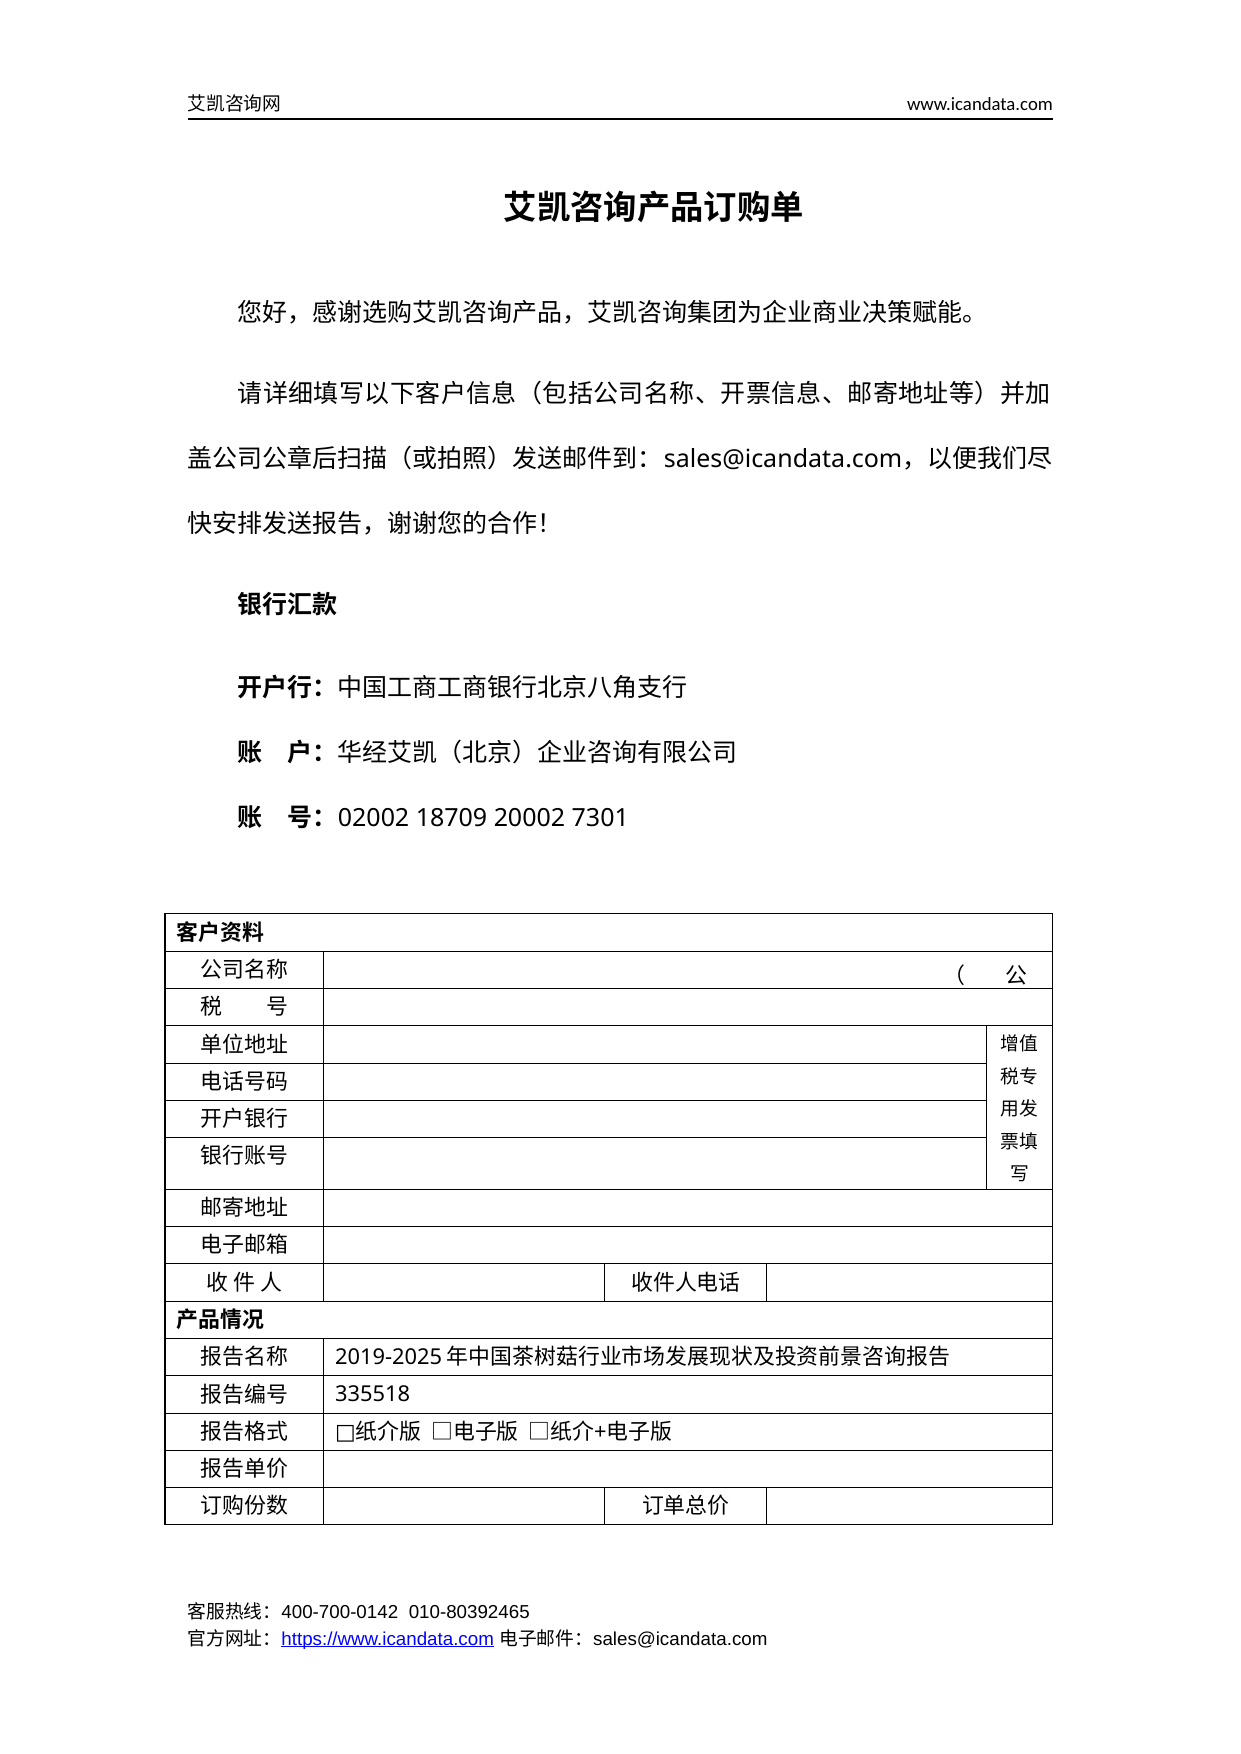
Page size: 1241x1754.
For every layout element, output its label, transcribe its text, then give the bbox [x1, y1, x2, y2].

table_cell 邮寄地址 [166, 1190, 323, 1226]
table_cell [324, 1101, 986, 1137]
table_cell [324, 1451, 1052, 1487]
table_cell 税 号 [166, 989, 323, 1025]
table_cell [324, 1227, 1052, 1263]
table_cell 订购份数 [166, 1488, 323, 1524]
text 开户行：中国工商工商银行北京八角支行 [187, 653, 1053, 718]
table_cell [324, 1264, 604, 1301]
table_cell [324, 1138, 986, 1189]
table_cell 报告单价 [166, 1451, 323, 1487]
table_cell 电子邮箱 [166, 1227, 323, 1263]
text 银行汇款 [187, 570, 1053, 635]
table_cell [324, 989, 1052, 1025]
text 账 号：02002 18709 20002 7301 [187, 783, 1053, 848]
table_cell [767, 1264, 1052, 1301]
table_cell 单位地址 [166, 1026, 323, 1062]
text 您好，感谢选购艾凯咨询产品，艾凯咨询集团为企业商业决策赋能。 [187, 278, 1053, 343]
table_cell 报告编号 [166, 1376, 323, 1412]
table_cell 公司名称 [166, 952, 323, 988]
table_header 客户资料 [166, 914, 1052, 951]
text 艾凯咨询产品订购单 [187, 172, 1053, 237]
table_cell 报告格式 [166, 1414, 323, 1450]
table_cell 订单总价 [605, 1488, 766, 1524]
table_cell 收 件 人 [166, 1264, 323, 1301]
table_cell [324, 952, 1052, 988]
table_cell [324, 1064, 986, 1100]
text 请详细填写以下客户信息（包括公司名称、开票信息、邮寄地址等）并加盖公司公章后扫描（或拍照）发送邮件到：sales@icandata.com，以便我们尽快安排发送报告，谢谢您的合作！ [187, 359, 1053, 554]
table_cell 2019-2025年中国茶树菇行业市场发展现状及投资前景咨询报告 [324, 1339, 1052, 1375]
table_cell [324, 1190, 1052, 1226]
table_cell 电话号码 [166, 1064, 323, 1100]
table_cell 增值税专用发票填写 [987, 1026, 1052, 1189]
table_cell □纸介版 □电子版 □纸介+电子版 [324, 1414, 1052, 1450]
table_cell 银行账号 [166, 1138, 323, 1189]
table_cell [767, 1488, 1052, 1524]
text 账 户：华经艾凯（北京）企业咨询有限公司 [187, 718, 1053, 783]
table_cell [324, 1026, 986, 1062]
table_cell 产品情况 [166, 1302, 1052, 1338]
table_cell 报告名称 [166, 1339, 323, 1375]
table_cell 收件人电话 [605, 1264, 766, 1301]
table_cell [324, 1488, 604, 1524]
table_cell 开户银行 [166, 1101, 323, 1137]
table_cell 335518 [324, 1376, 1052, 1412]
